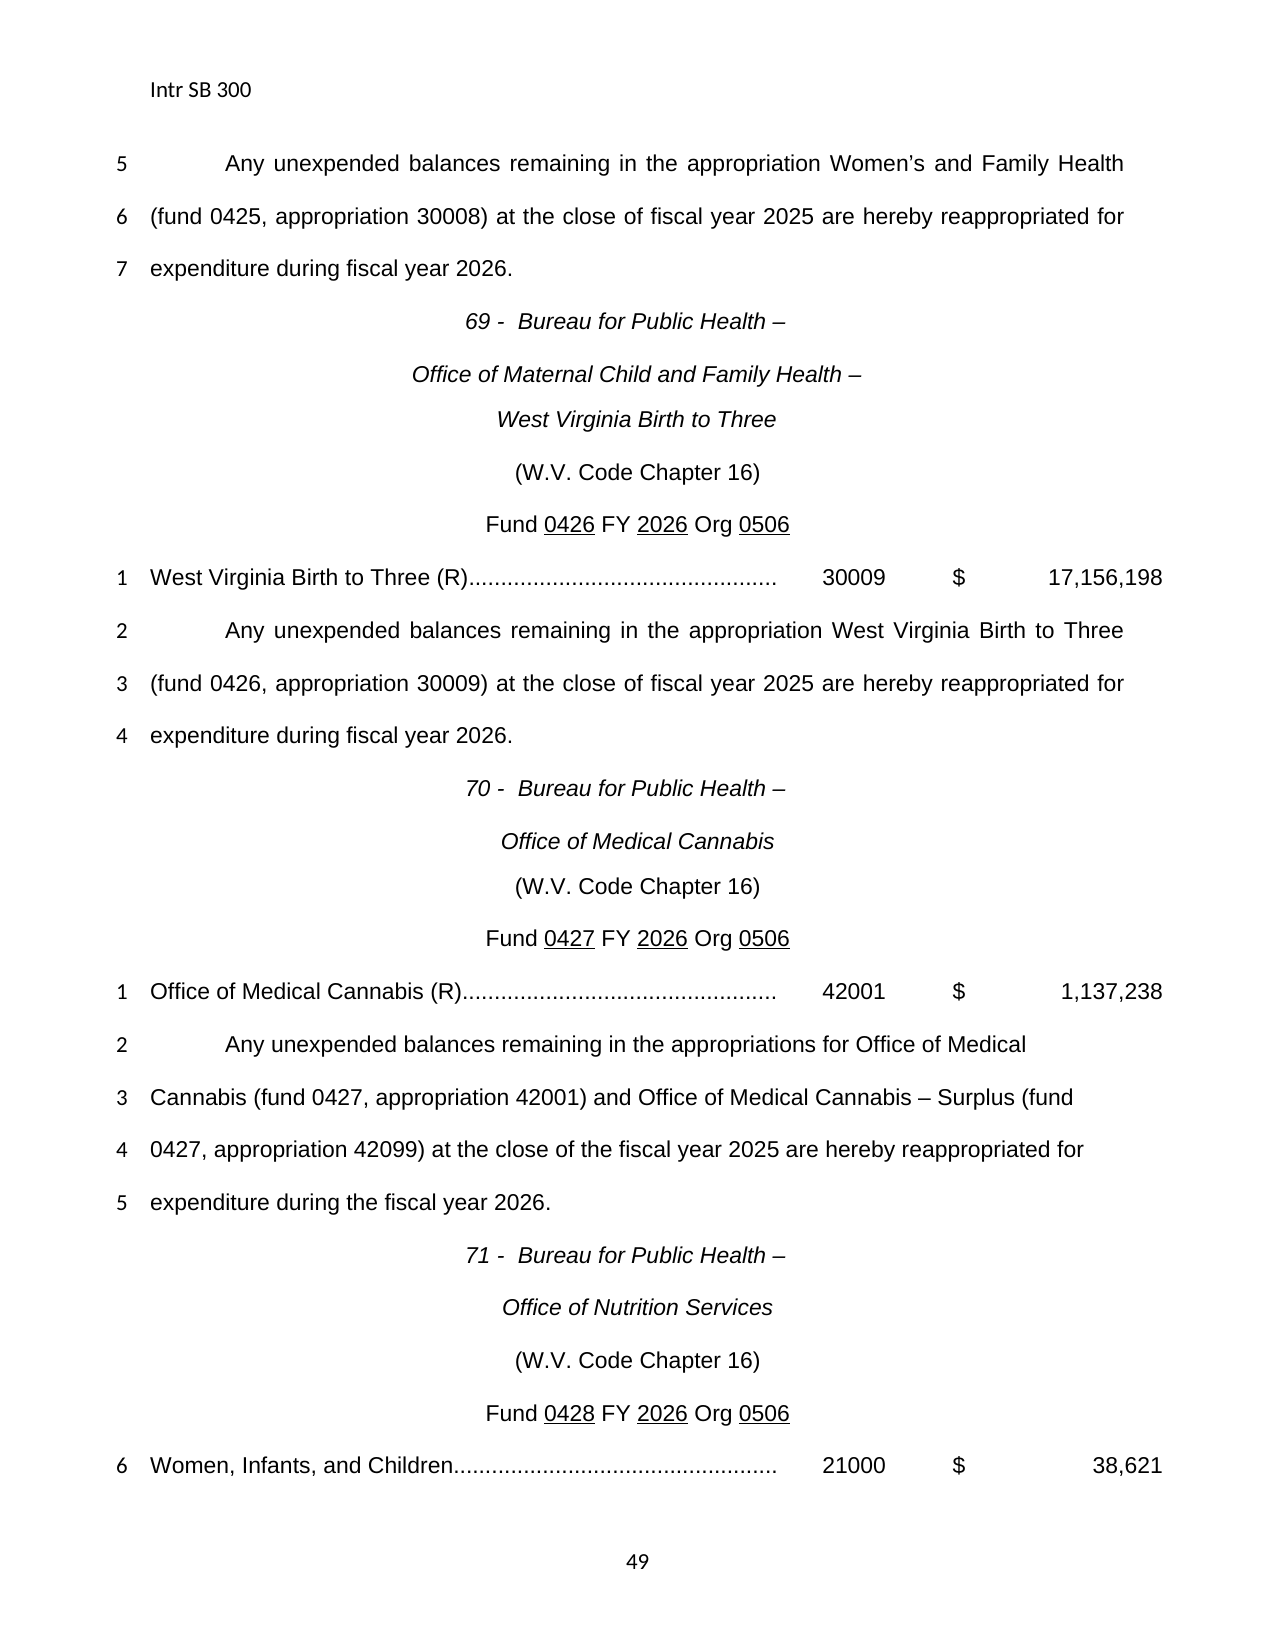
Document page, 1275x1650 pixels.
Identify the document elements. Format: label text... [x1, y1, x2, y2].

list Bureau for Public Health – [150, 1242, 1125, 1268]
text Office of Maternal Child and Family Health – [150, 361, 1125, 387]
text Fund 0428 FY 2026 Org 0506 [150, 1400, 1125, 1426]
text Any unexpended balances remaining in the appropriations for Office of Medical Cannabis (fund 0427, appropriation 42001) and Office of Medical Cannabis – Surplus (fund 0427, appropriation 42099) at the close of the fiscal year 2025 are hereby reappropriated for expenditure during the fiscal year 2026. [150, 1031, 1125, 1215]
list Bureau for Public Health – [150, 775, 1125, 801]
text Office of Medical Cannabis [150, 828, 1125, 854]
text Fund 0426 FY 2026 Org 0506 [150, 511, 1125, 538]
text West Virginia Birth to Three (R) 30009 $ 17,156,198 [150, 564, 1125, 590]
text West Virginia Birth to Three [150, 406, 1125, 432]
text Fund 0427 FY 2026 Org 0506 [150, 925, 1125, 952]
text Any unexpended balances remaining in the appropriation West Virginia Birth to Three (fund 0426, appropriation 30009) at the close of fiscal year 2025 are hereby reappropriated for expenditure during fiscal year 2026. [150, 617, 1125, 748]
text (W.V. Code Chapter 16) [150, 1347, 1125, 1373]
list Bureau for Public Health – [150, 308, 1125, 334]
text (W.V. Code Chapter 16) [150, 459, 1125, 485]
text Office of Nutrition Services [150, 1294, 1125, 1321]
text Office of Medical Cannabis (R) 42001 $ 1,137,238 [150, 978, 1125, 1004]
text Any unexpended balances remaining in the appropriation Women’s and Family Health (fund 0425, appropriation 30008) at the close of fiscal year 2025 are hereby reappropriated for expenditure during fiscal year 2026. [150, 150, 1125, 282]
text (W.V. Code Chapter 16) [150, 873, 1125, 899]
text Women, Infants, and Children 21000 $ 38,621 [150, 1452, 1125, 1479]
